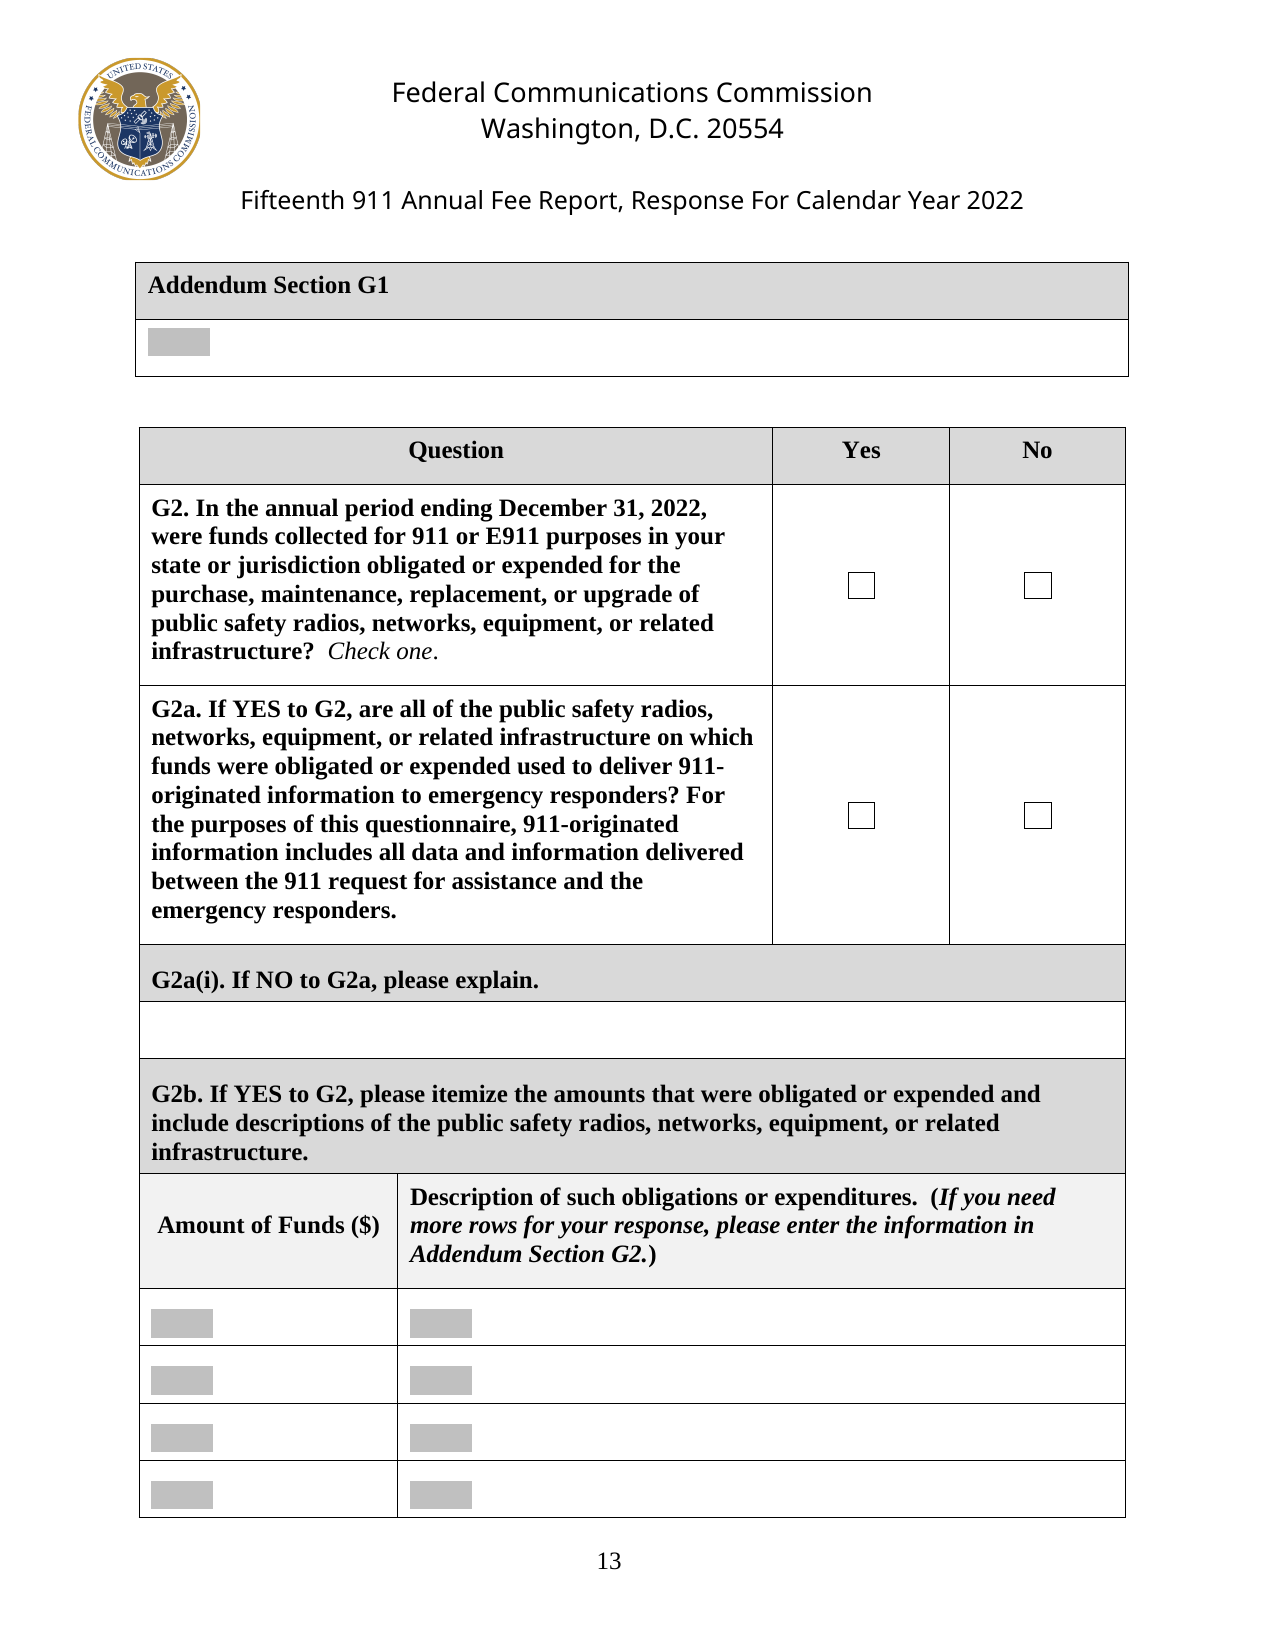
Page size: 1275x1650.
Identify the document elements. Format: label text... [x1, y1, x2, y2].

table_cell [140, 1289, 397, 1345]
table_cell G2. In the annual period ending December 31, 2022, were funds collected for 911 or E911 purposes in your state or jurisdiction obligated or expended for the purchase, maintenance, replacement, or upgrade of public safety radios, networks, equipment, or related infrastructure? Check one. [140, 485, 772, 685]
table_header Yes [773, 428, 949, 484]
table_cell G2a. If YES to G2, are all of the public safety radios, networks, equipment, or related infrastructure on which funds were obligated or expended used to deliver 911-originated information to emergency responders? For the purposes of this questionnaire, 911-originated information includes all data and information delivered between the 911 request for assistance and the emergency responders. [140, 686, 772, 944]
table_cell Description of such obligations or expenditures. (If you need more rows for your response, please enter the information in Addendum Section G2.) [398, 1174, 1125, 1288]
table_cell [398, 1404, 1125, 1460]
table_cell [950, 485, 1125, 685]
picture [78, 57, 200, 180]
table_header Question [140, 428, 772, 484]
table_cell G2b. If YES to G2, please itemize the amounts that were obligated or expended and include descriptions of the public safety radios, networks, equipment, or related infrastructure. [140, 1059, 1125, 1173]
table_cell G2a(i). If NO to G2a, please explain. [140, 945, 1125, 1001]
table_cell [140, 1002, 1125, 1058]
table_cell [140, 1404, 397, 1460]
table_header Addendum Section G1 [136, 263, 1128, 319]
table_header No [950, 428, 1125, 484]
table_cell [773, 485, 949, 685]
table_cell [773, 686, 949, 944]
table_cell [398, 1461, 1125, 1517]
table_cell [136, 320, 1128, 376]
table_cell [398, 1289, 1125, 1345]
table_cell [140, 1346, 397, 1402]
table_cell [950, 686, 1125, 944]
table_cell [140, 1461, 397, 1517]
table_cell [398, 1346, 1125, 1402]
table_cell Amount of Funds ($) [140, 1174, 397, 1288]
